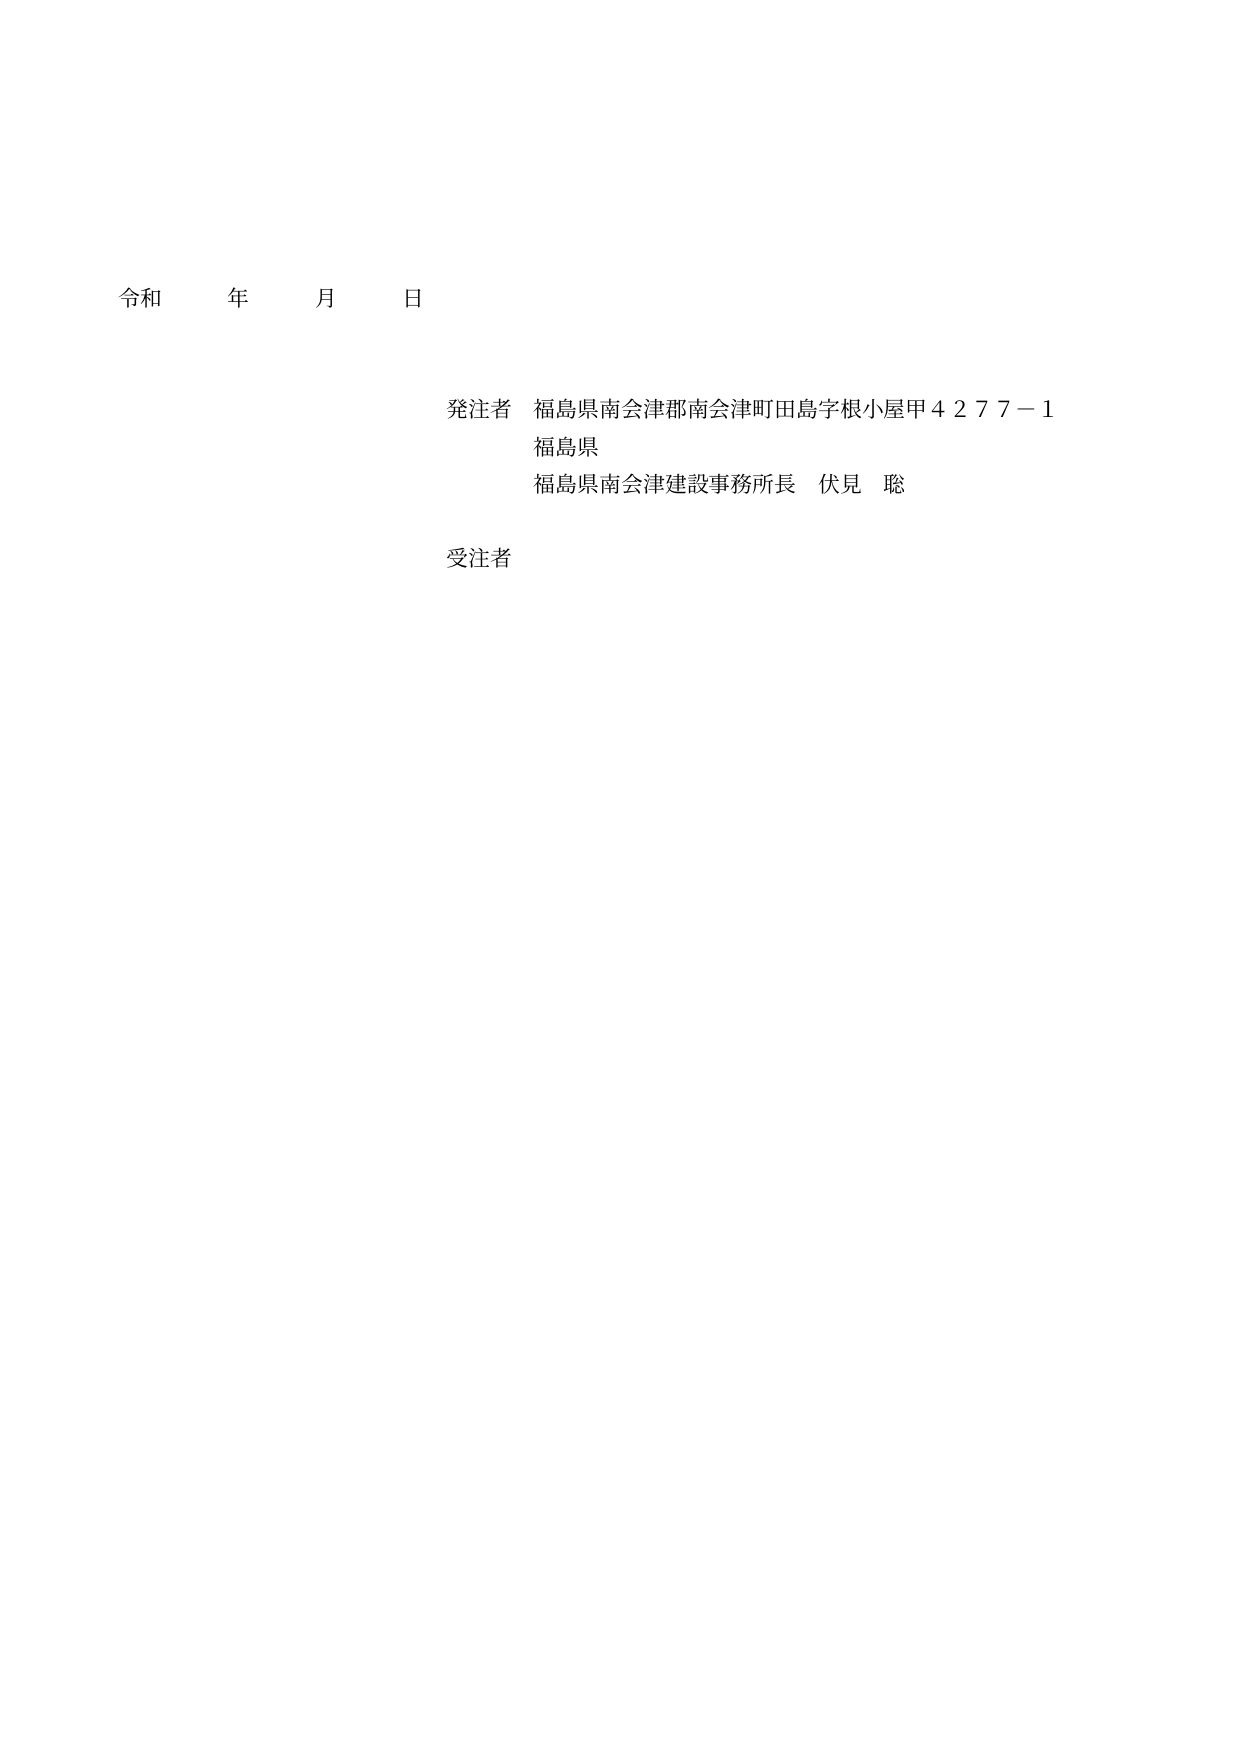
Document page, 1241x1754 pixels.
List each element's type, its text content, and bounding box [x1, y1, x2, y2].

text 令和 年 月 日 [118, 278, 1122, 315]
text 福島県 [118, 427, 1122, 464]
text 発注者 福島県南会津郡南会津町田島字根小屋甲４２７７－１ [118, 390, 1122, 427]
text 受注者 [118, 538, 1122, 576]
text 福島県南会津建設事務所長 伏見 聡 [118, 464, 1122, 501]
